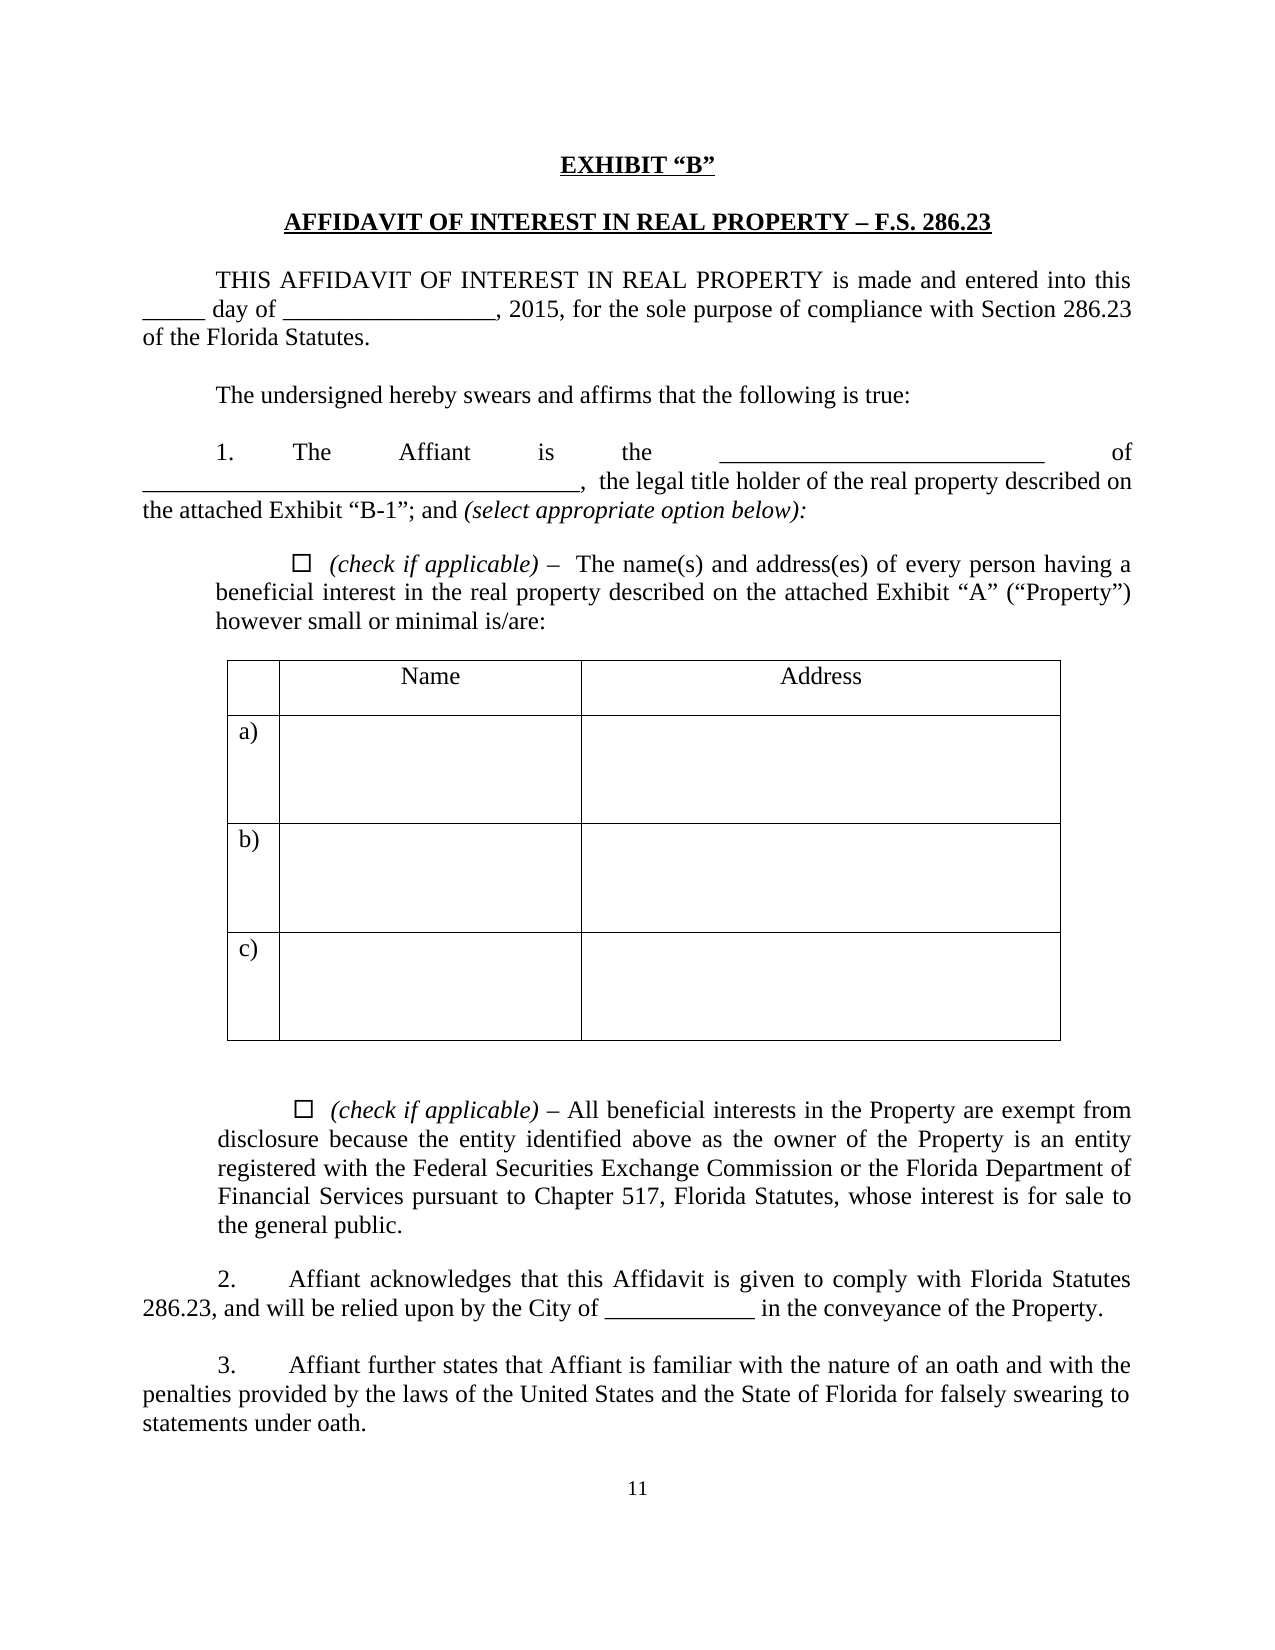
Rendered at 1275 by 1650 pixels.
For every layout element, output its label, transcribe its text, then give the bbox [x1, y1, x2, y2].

table_cell [280, 716, 581, 823]
text (check if applicable) – All beneficial interests in the Property are exempt from disclosure because the entity identified above as the owner of the Property is an entity registered with the Federal Securities Exchange Commission or the Florida Department of Financial Services pursuant to Chapter 517, Florida Statutes, whose interest is for sale to the general public. [217, 1095, 1132, 1239]
table_cell [582, 716, 1060, 823]
text 2. Affiant acknowledges that this Affidavit is given to comply with Florida Statutes 286.23, and will be relied upon by the City of ____________ in the conveyance of the Property. [142, 1264, 1132, 1321]
text The undersigned hereby swears and affirms that the following is true: [215, 380, 1132, 409]
table_cell a) [228, 716, 279, 823]
table_header Address [582, 661, 1060, 715]
text 3. Affiant further states that Affiant is familiar with the nature of an oath and with the penalties provided by the laws of the United States and the State of Florida for falsely swearing to statements under oath. [142, 1350, 1132, 1436]
table_cell b) [228, 824, 279, 932]
text EXHIBIT “B” [142, 150, 1132, 179]
table_cell [280, 824, 581, 932]
text AFFIDAVIT OF INTEREST IN REAL PROPERTY – F.S. 286.23 [142, 207, 1132, 236]
text 1. The Affiant is the __________________________ of ___________________________________, the legal title holder of the real property described on the attached Exhibit “B-1”; and (select appropriate option below): [142, 437, 1132, 524]
table_header Name [280, 661, 581, 715]
table_cell [582, 933, 1060, 1040]
text (check if applicable) – The name(s) and address(es) of every person having a beneficial interest in the real property described on the attached Exhibit “A” (“Property”) however small or minimal is/are: [215, 549, 1132, 635]
table_cell c) [228, 933, 279, 1040]
table_cell [582, 824, 1060, 932]
text THIS AFFIDAVIT OF INTEREST IN REAL PROPERTY is made and entered into this _____ day of _________________, 2015, for the sole purpose of compliance with Section 286.23 of the Florida Statutes. [142, 265, 1132, 351]
table_cell [280, 933, 581, 1040]
table_header [228, 661, 279, 715]
